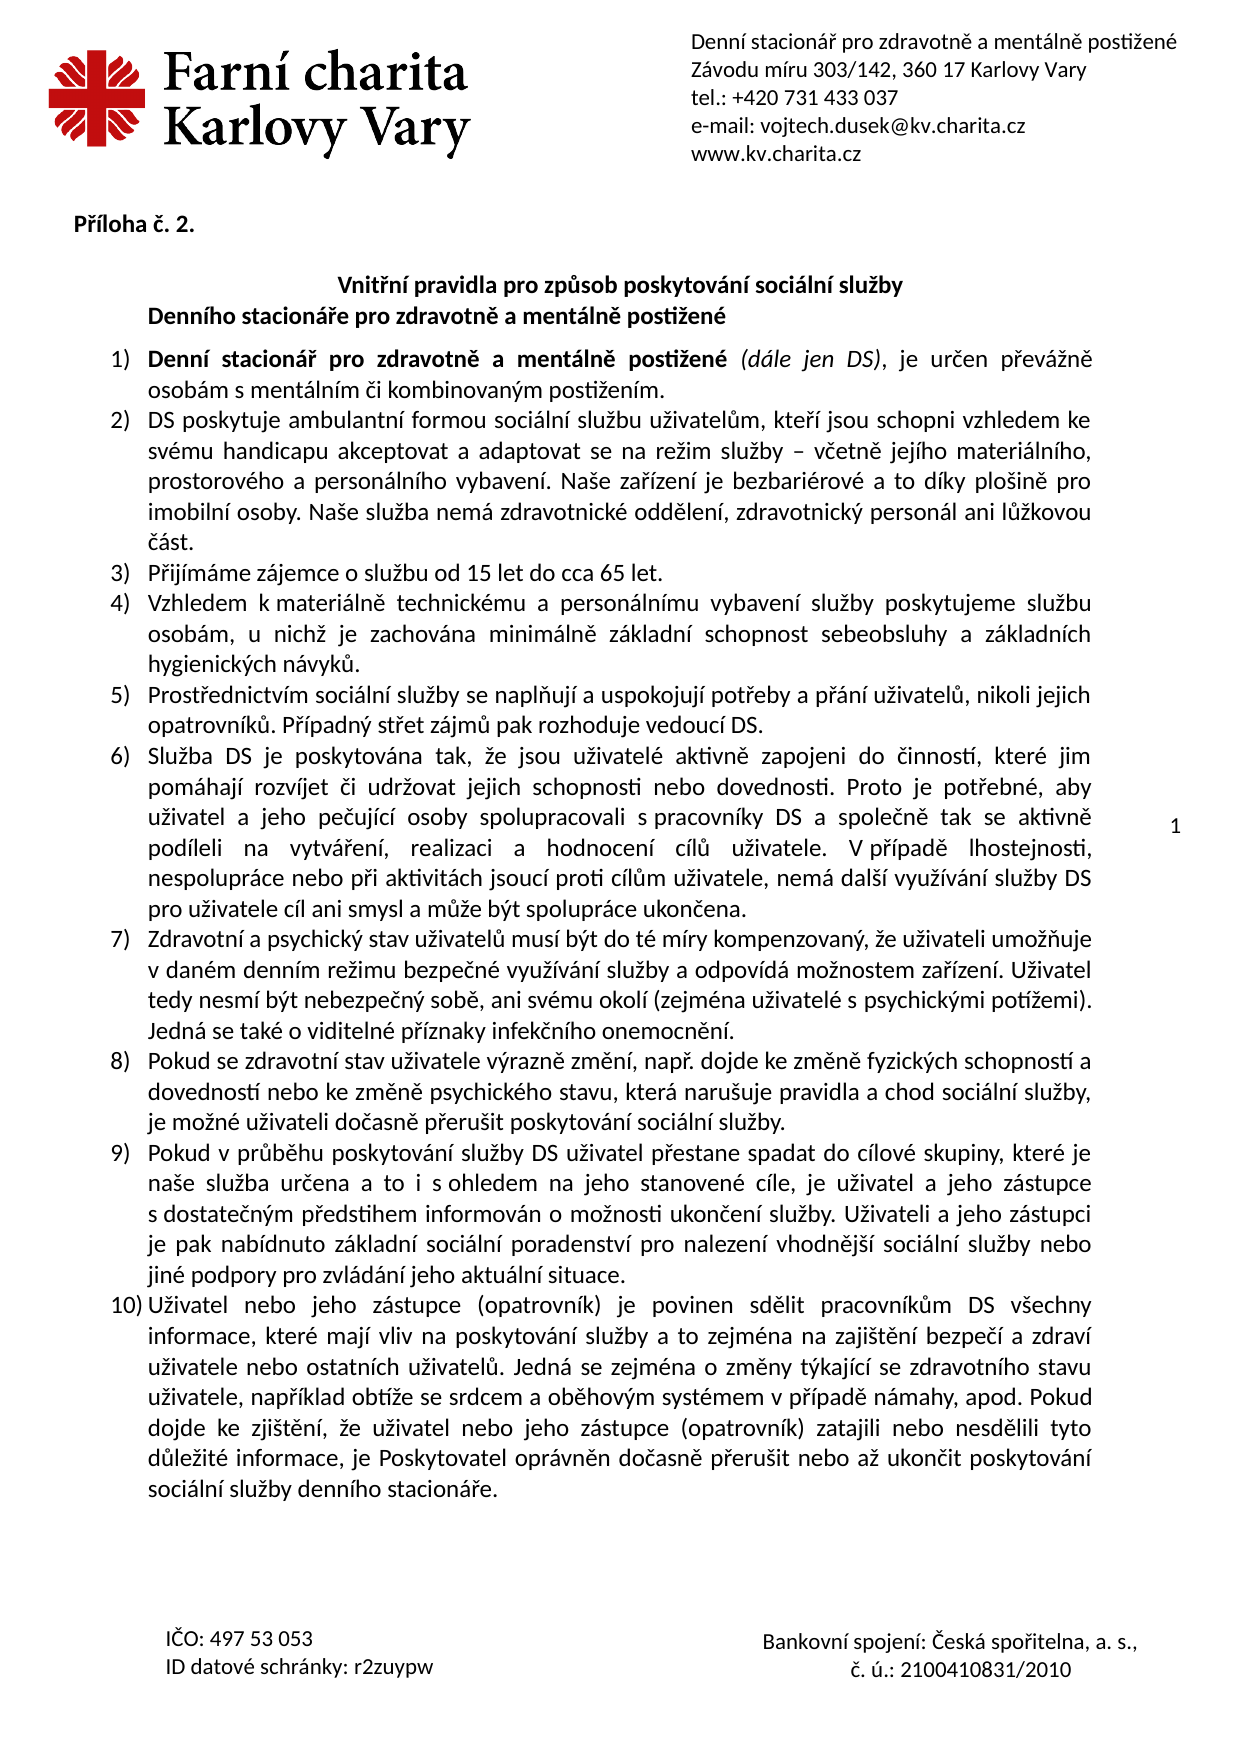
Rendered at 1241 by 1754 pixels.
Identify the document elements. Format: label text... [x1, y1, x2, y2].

list Zdravotní a psychický stav uživatelů musí být do té míry kompenzovaný, že uživateli umožňuje v daném denním režimu bezpečné využívání služby a odpovídá možnostem zařízení. Uživatel tedy nesmí být nebezpečný sobě, ani svému okolí (zejména uživatelé s psychickými potížemi). Jedná se také o viditelné příznaky infekčního onemocnění. [110, 923, 1093, 1045]
list Vzhledem k materiálně technickému a personálnímu vybavení služby poskytujeme službu osobám, u nichž je zachována minimálně základní schopnost sebeobsluhy a základních hygienických návyků. [110, 588, 1093, 679]
picture [0, 1, 517, 194]
list Denní stacionář pro zdravotně a mentálně postižené (dále jen DS), je určen převážně osobám s mentálním či kombinovaným postižením. [110, 343, 1093, 404]
list Prostřednictvím sociální služby se naplňují a uspokojují potřeby a přání uživatelů, nikoli jejich opatrovníků. Případný střet zájmů pak rozhoduje vedoucí DS. [110, 679, 1093, 740]
list Uživatel nebo jeho zástupce (opatrovník) je povinen sdělit pracovníkům DS všechny informace, které mají vliv na poskytování služby a to zejména na zajištění bezpečí a zdraví uživatele nebo ostatních uživatelů. Jedná se zejména o změny týkající se zdravotního stavu uživatele, například obtíže se srdcem a oběhovým systémem v případě námahy, apod. Pokud dojde ke zjištění, že uživatel nebo jeho zástupce (opatrovník) zatajili nebo nesdělili tyto důležité informace, je Poskytovatel oprávněn dočasně přerušit nebo až ukončit poskytování sociální služby denního stacionáře. [110, 1289, 1093, 1503]
text Vnitřní pravidla pro způsob poskytování sociální služby [148, 270, 1093, 300]
list Pokud se zdravotní stav uživatele výrazně změní, např. dojde ke změně fyzických schopností a dovedností nebo ke změně psychického stavu, která narušuje pravidla a chod sociální služby, je možné uživateli dočasně přerušit poskytování sociální služby. [110, 1045, 1093, 1137]
list Pokud v průběhu poskytování služby DS uživatel přestane spadat do cílové skupiny, které je naše služba určena a to i s ohledem na jeho stanovené cíle, je uživatel a jeho zástupce s dostatečným předstihem informován o možnosti ukončení služby. Uživateli a jeho zástupci je pak nabídnuto základní sociální poradenství pro nalezení vhodnější sociální služby nebo jiné podpory pro zvládání jeho aktuální situace. [110, 1137, 1093, 1289]
text Denního stacionáře pro zdravotně a mentálně postižené [148, 300, 1093, 331]
list Služba DS je poskytována tak, že jsou uživatelé aktivně zapojeni do činností, které jim pomáhají rozvíjet či udržovat jejich schopnosti nebo dovednosti. Proto je potřebné, aby uživatel a jeho pečující osoby spolupracovali s pracovníky DS a společně tak se aktivně podíleli na vytváření, realizaci a hodnocení cílů uživatele. V případě lhostejnosti, nespolupráce nebo při aktivitách jsoucí proti cílům uživatele, nemá další využívání služby DS pro uživatele cíl ani smysl a může být spolupráce ukončena. [110, 740, 1093, 923]
list DS poskytuje ambulantní formou sociální službu uživatelům, kteří jsou schopni vzhledem ke svému handicapu akceptovat a adaptovat se na režim služby – včetně jejího materiálního, prostorového a personálního vybavení. Naše zařízení je bezbariérové a to díky plošině pro imobilní osoby. Naše služba nemá zdravotnické oddělení, zdravotnický personál ani lůžkovou část. [110, 404, 1093, 557]
list Přijímáme zájemce o službu od 15 let do cca 65 let. [110, 557, 1093, 588]
text Příloha č. 2. [74, 209, 1093, 239]
